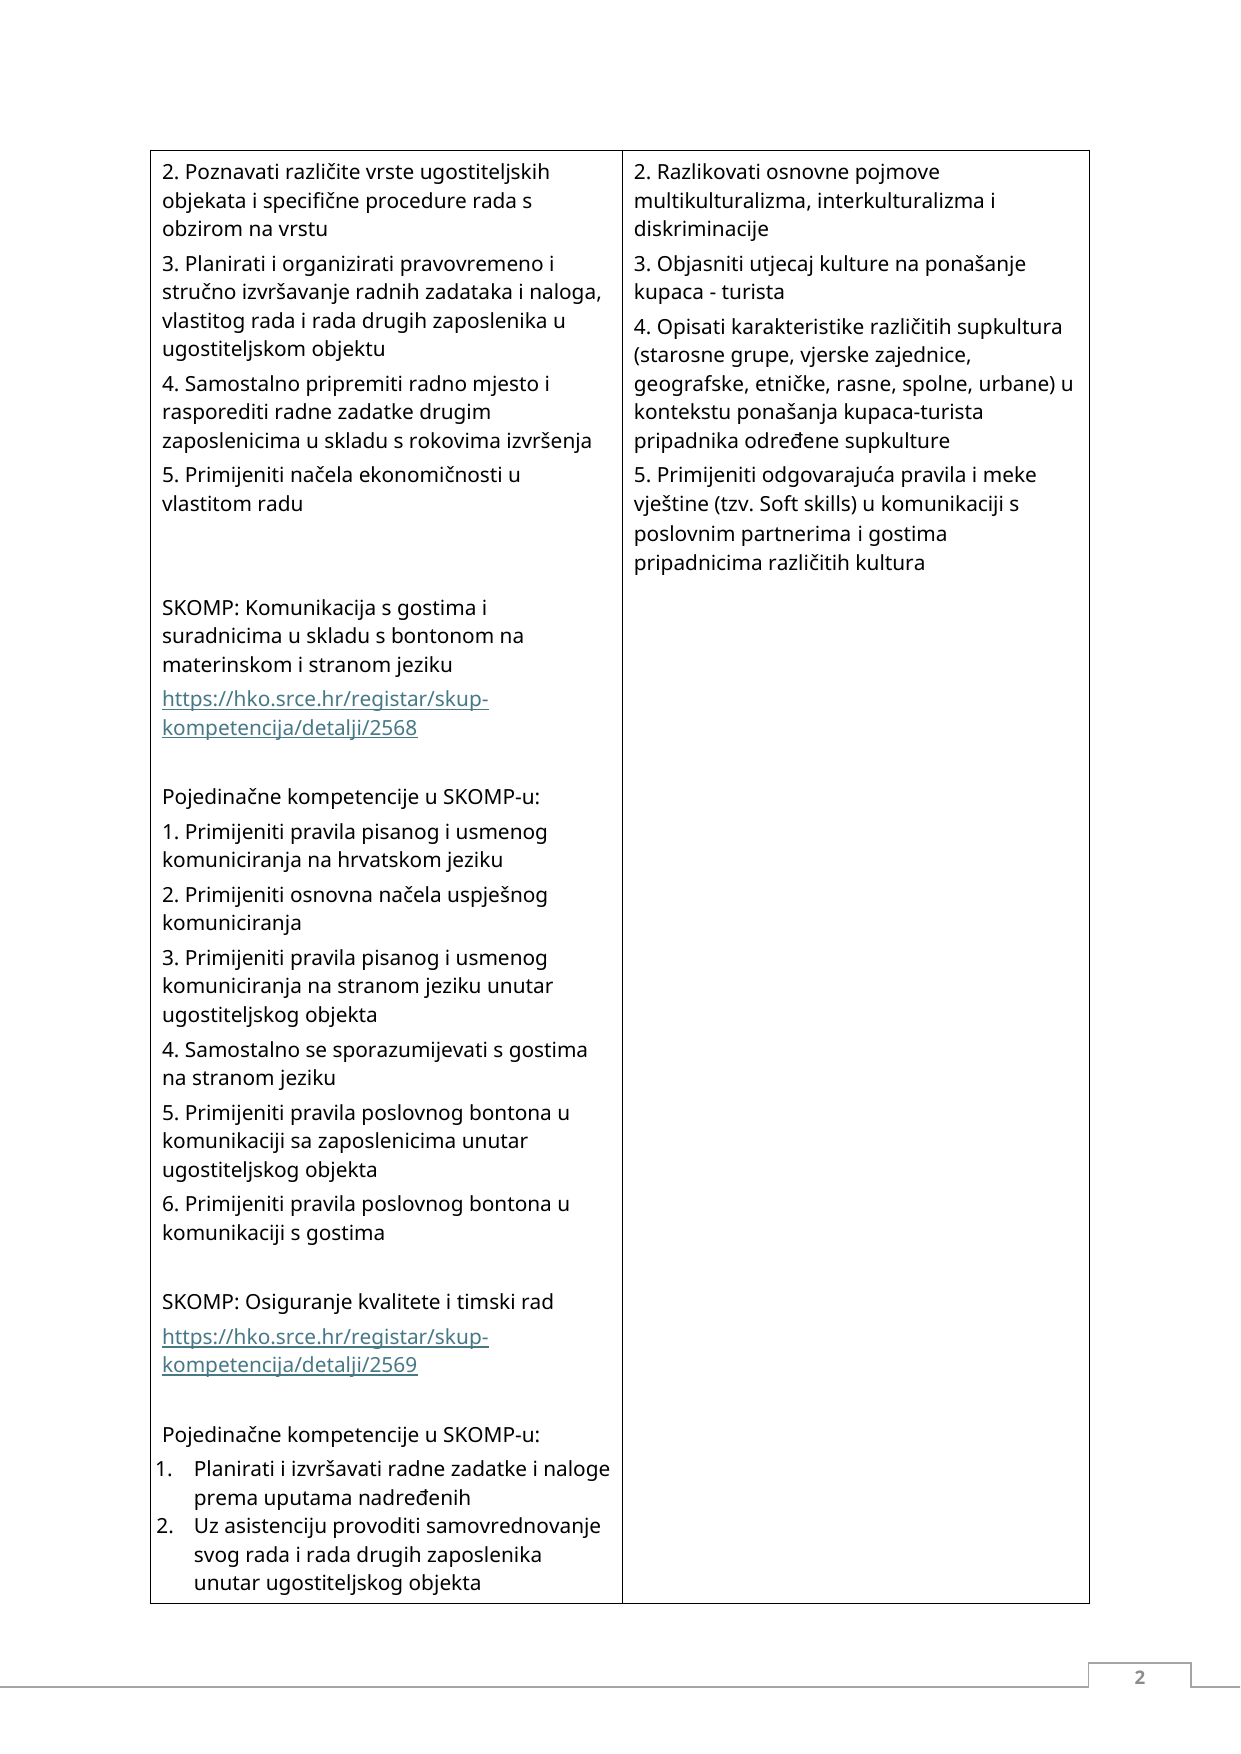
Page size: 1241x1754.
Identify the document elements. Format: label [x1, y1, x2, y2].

table_cell [151, 151, 622, 1603]
table_cell [623, 151, 1089, 1603]
